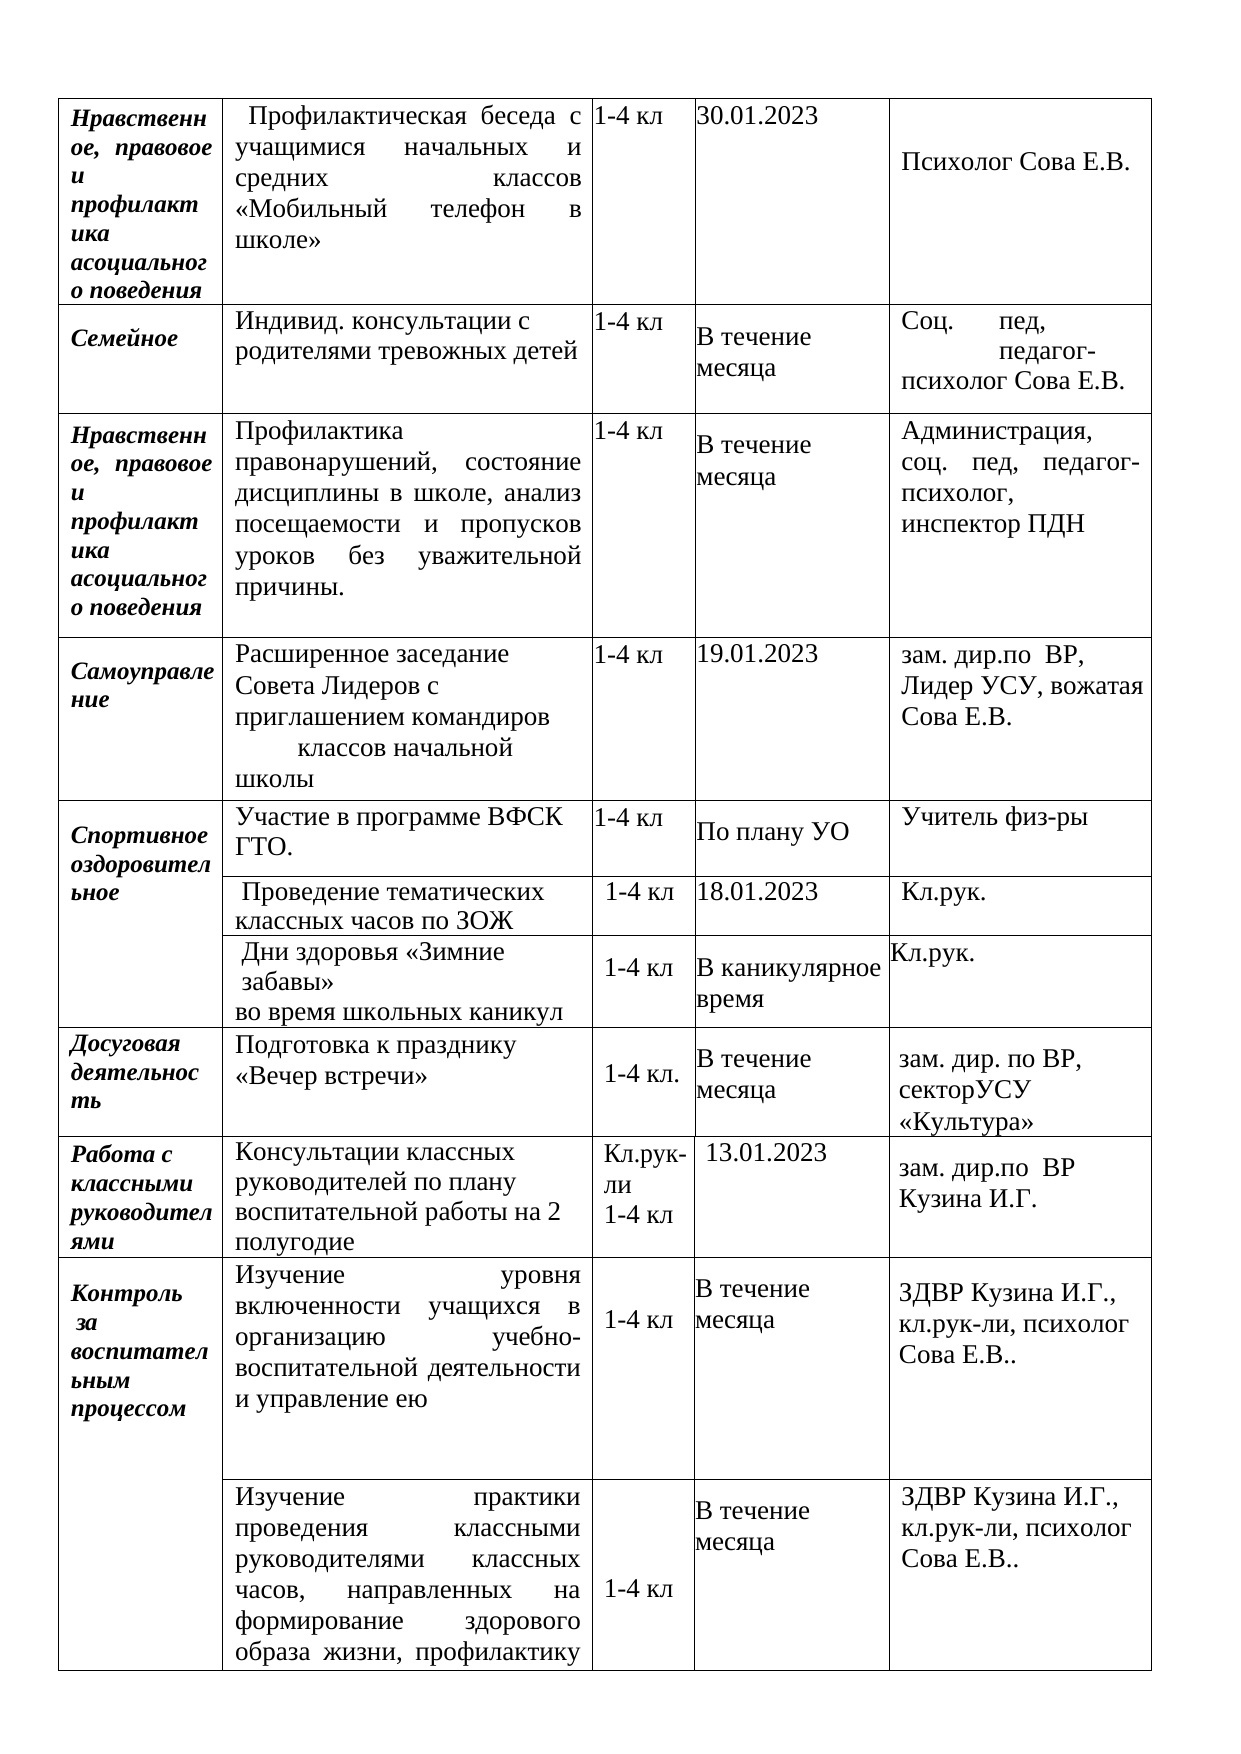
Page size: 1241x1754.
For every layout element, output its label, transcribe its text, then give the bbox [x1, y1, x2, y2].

table_cell В течение месяца [696, 1028, 889, 1136]
table_cell Самоуправление [59, 638, 222, 800]
table_cell Соц. пед, педагог- психолог Сова Е.В. [890, 305, 1151, 413]
table_cell Профилактическая беседа с учащимися начальных и средних классов «Мобильный телефон в школе» [223, 99, 592, 304]
table_cell 1-4 кл [593, 99, 695, 304]
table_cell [890, 1480, 1151, 1669]
table_cell Подготовка к празднику «Вечер встречи» [223, 1028, 592, 1136]
table_cell Психолог Сова Е.В. [890, 99, 1151, 304]
table_cell Нравственное, правовое и профилактика асоциального поведения [59, 414, 222, 637]
table_cell Кл.рук-ли 1-4 кл [593, 1137, 694, 1257]
table_cell 1-4 кл [593, 1480, 694, 1669]
table_cell Расширенное заседание Совета Лидеров с приглашением командиров классов начальной школы [223, 638, 592, 800]
table_cell Кл.рук. [890, 936, 1151, 1027]
table_cell 1-4 кл [593, 305, 695, 413]
table_cell Учитель физ-ры [890, 801, 1151, 876]
table_cell В течение месяца [696, 305, 889, 413]
table_cell 1-4 кл [593, 414, 695, 637]
table_cell 19.01.2023 [696, 638, 889, 800]
table_cell Дни здоровья «Зимние забавы» во время школьных каникул [223, 936, 592, 1027]
table_cell Работа с классными руководителями [59, 1137, 222, 1257]
table_cell Кл.рук. [890, 877, 1151, 935]
table_cell Профилактика правонарушений, состояние дисциплины в школе, анализ посещаемости и пропусков уроков без уважительной причины. [223, 414, 592, 637]
table_cell Участие в программе ВФСК ГТО. [223, 801, 592, 876]
table_cell Консультации классных руководителей по плану воспитательной работы на 2 полугодие [223, 1137, 592, 1257]
table_cell В течение месяца [696, 414, 889, 637]
table_cell зам. дир.по ВР Кузина И.Г. [890, 1137, 1151, 1257]
table_cell Проведение тематических классных часов по ЗОЖ [223, 877, 592, 935]
table_cell 13.01.2023 [695, 1137, 889, 1257]
table_cell Нравственное, правовое и профилактика асоциального поведения [59, 99, 222, 304]
table_cell 18.01.2023 [696, 877, 889, 935]
table_cell 1-4 кл [593, 638, 695, 800]
table_cell Спортивное – оздоровительное [59, 801, 222, 1027]
table_cell 1-4 кл [593, 877, 695, 935]
table_cell Администрация, соц. пед, педагог-психолог, инспектор ПДН [890, 414, 1151, 637]
table_cell Изучение уровня включенности учащихся в организацию учебно-воспитательной деятельности и управление ею [223, 1258, 592, 1479]
table_cell 1-4 кл. [593, 1028, 695, 1136]
table_cell Семейное [59, 305, 222, 413]
table_cell зам. дир. по ВР, секторУСУ «Культура» [890, 1028, 1151, 1136]
table_cell По плану УО [696, 801, 889, 876]
table_cell Индивид. консультации с родителями тревожных детей [223, 305, 592, 413]
table_cell 1-4 кл [593, 936, 695, 1027]
table_cell В течение месяца [695, 1480, 889, 1669]
table_cell 1-4 кл [593, 801, 695, 876]
table_cell 30.01.2023 [696, 99, 889, 304]
table_cell Контроль за воспитательным процессом [59, 1258, 222, 1669]
table_cell зам. дир.по ВР, Лидер УСУ, вожатая Сова Е.В. [890, 638, 1151, 800]
table_cell В каникулярное время [696, 936, 889, 1027]
table_cell 1-4 кл [593, 1258, 694, 1479]
table_cell ЗДВР Кузина И.Г., кл.рук-ли, психолог Сова Е.В.. [890, 1258, 1151, 1479]
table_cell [223, 1480, 592, 1669]
table_cell В течение месяца [695, 1258, 889, 1479]
table_cell Досуговая деятельность [59, 1028, 222, 1136]
